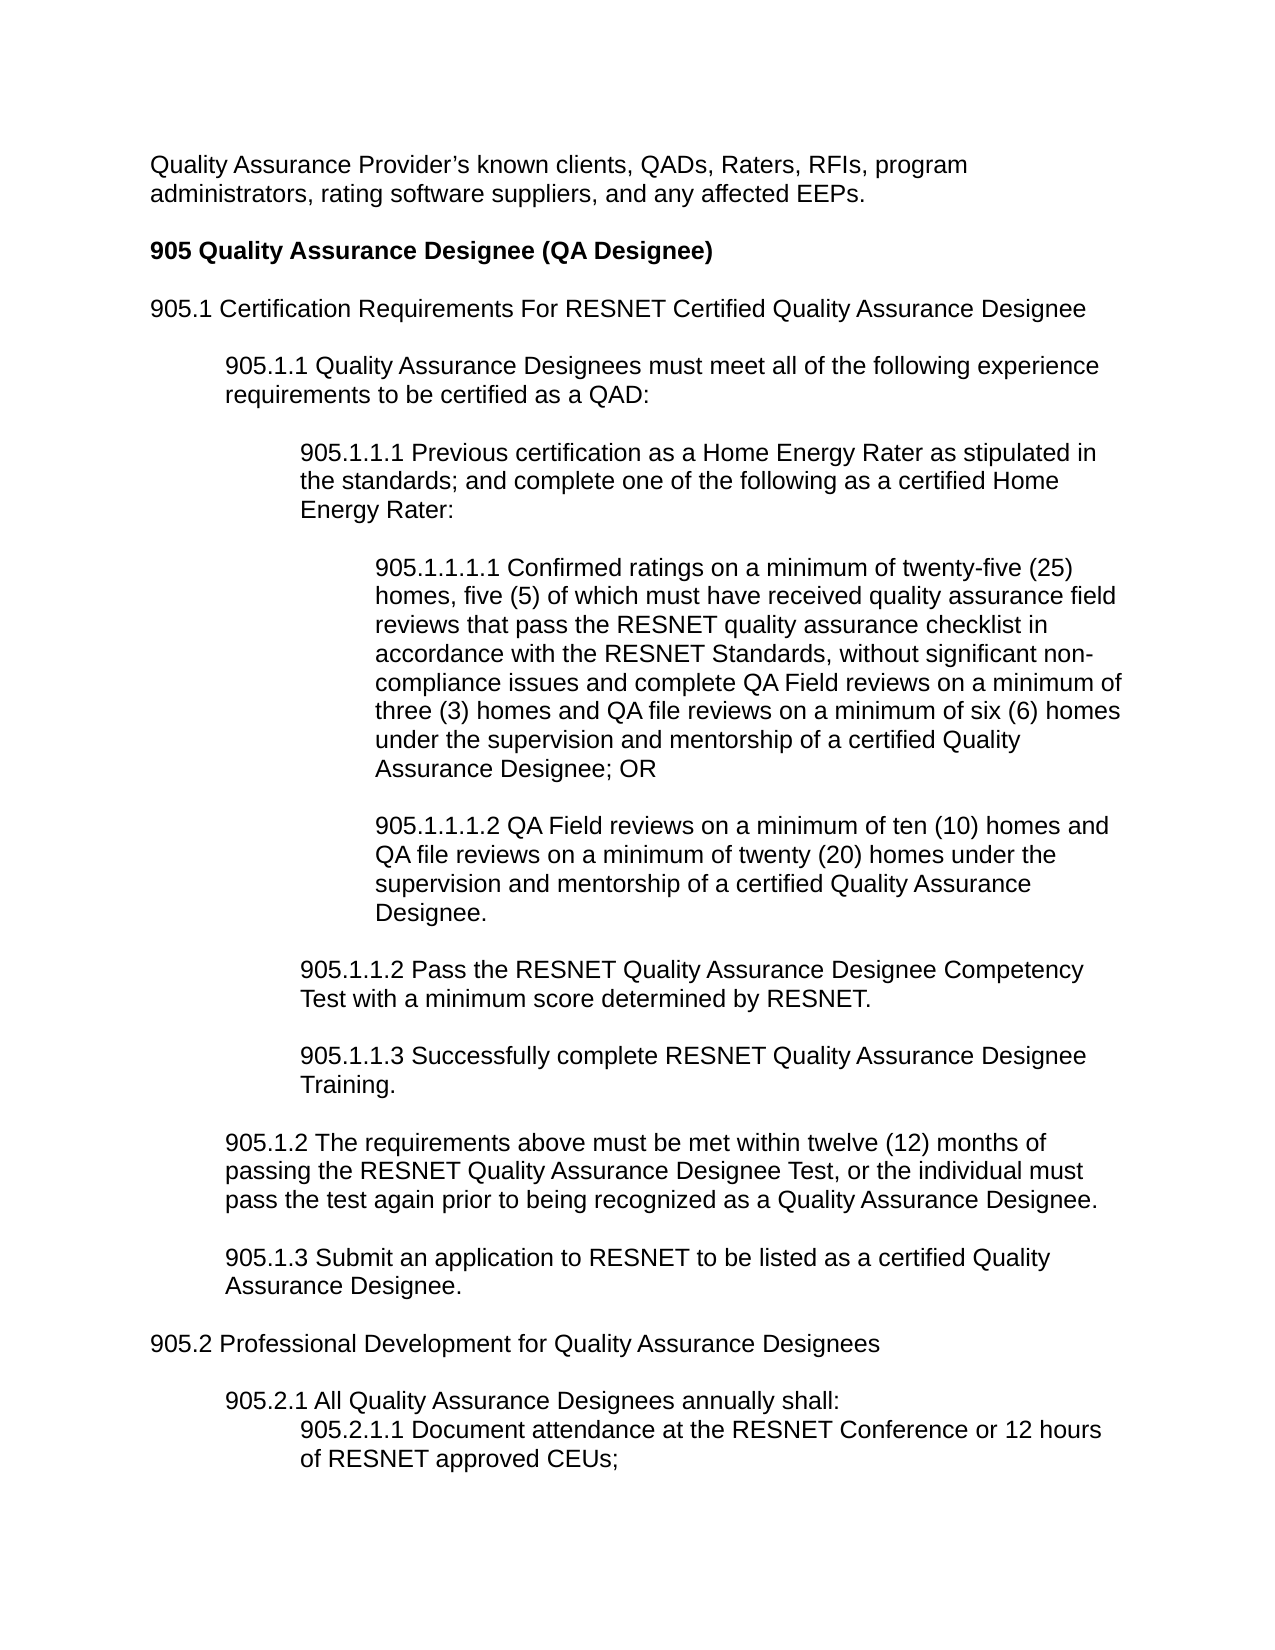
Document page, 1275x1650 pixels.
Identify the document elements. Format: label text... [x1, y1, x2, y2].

text 905.2.1.1 Document attendance at the RESNET Conference or 12 hours of RESNET approved CEUs; [300, 1415, 1125, 1472]
text 905.1.1.1.2 QA Field reviews on a minimum of ten (10) homes and QA file reviews on a minimum of twenty (20) homes under the supervision and mentorship of a certified Quality Assurance Designee. [375, 811, 1125, 926]
text 905.2.1 All Quality Assurance Designees annually shall: [150, 1386, 1125, 1415]
text 905.1.3 Submit an application to RESNET to be listed as a certified Quality Assurance Designee. [225, 1242, 1125, 1300]
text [150, 150, 1125, 207]
text 905.1 Certification Requirements For RESNET Certified Quality Assurance Designee [150, 294, 1125, 322]
text 905.1.1 Quality Assurance Designees must meet all of the following experience requirements to be certified as a QAD: [225, 351, 1125, 409]
text 905.2 Professional Development for Quality Assurance Designees [150, 1329, 1125, 1357]
text 905.1.2 The requirements above must be met within twelve (12) months of passing the RESNET Quality Assurance Designee Test, or the individual must pass the test again prior to being recognized as a Quality Assurance Designee. [225, 1127, 1125, 1214]
text 905.1.1.3 Successfully complete RESNET Quality Assurance Designee Training. [300, 1041, 1125, 1099]
text 905.1.1.1 Previous certification as a Home Energy Rater as stipulated in the standards; and complete one of the following as a certified Home Energy Rater: [300, 437, 1125, 524]
text 905.1.1.2 Pass the RESNET Quality Assurance Designee Competency Test with a minimum score determined by RESNET. [300, 955, 1125, 1012]
text 905 Quality Assurance Designee (QA Designee) [150, 236, 1125, 265]
text 905.1.1.1.1 Confirmed ratings on a minimum of twenty-five (25) homes, five (5) of which must have received quality assurance field reviews that pass the RESNET quality assurance checklist in accordance with the RESNET Standards, without significant non-compliance issues and complete QA Field reviews on a minimum of three (3) homes and QA file reviews on a minimum of six (6) homes under the supervision and mentorship of a certified Quality Assurance Designee; OR [375, 552, 1125, 782]
